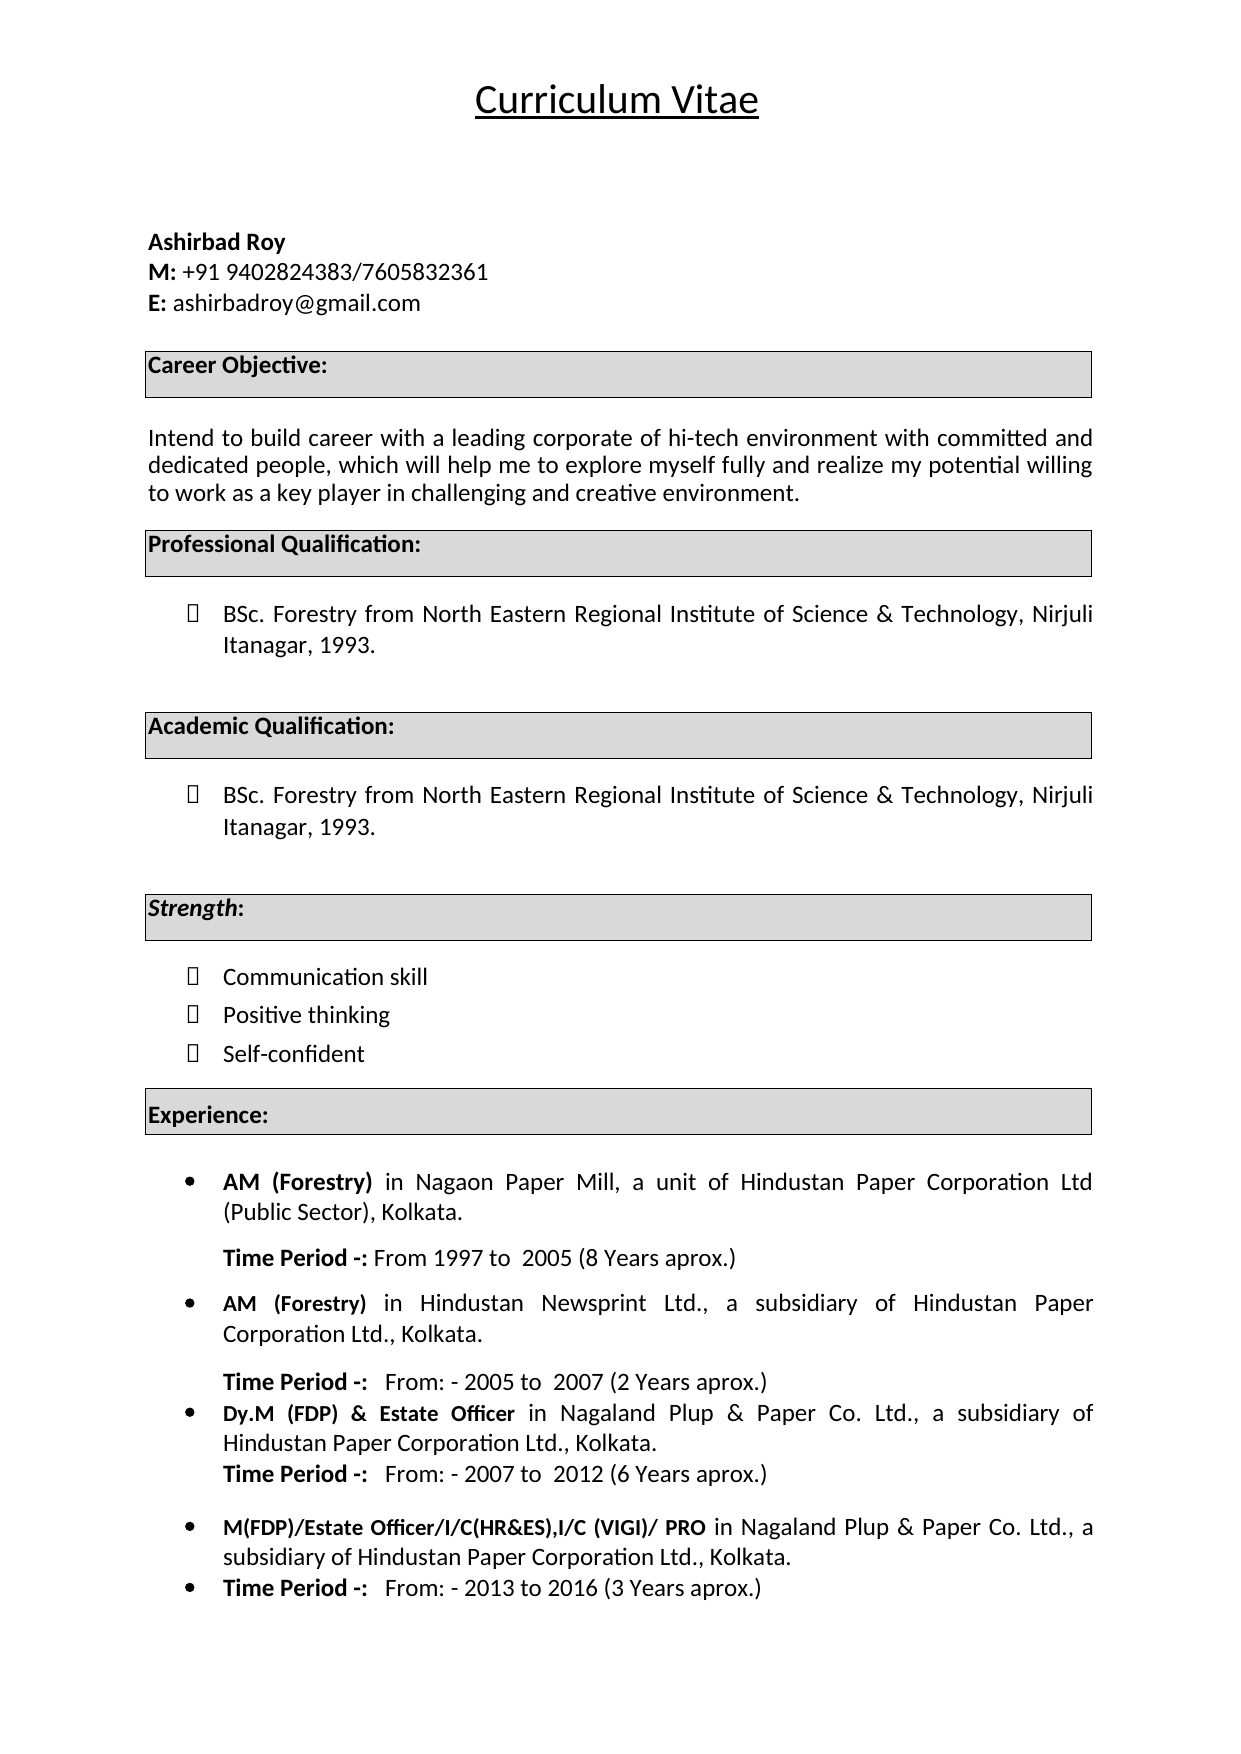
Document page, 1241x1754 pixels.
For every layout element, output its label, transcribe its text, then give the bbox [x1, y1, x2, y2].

text Time Period -: From: - 2005 to 2007 (2 Years aprox.) [223, 1366, 1094, 1397]
list BSc. Forestry from North Eastern Regional Institute of Science & Technology, Nirjuli Itanagar, 1993. [185, 777, 1094, 842]
text Academic Qualification: [148, 711, 1094, 741]
list Self-confident [185, 1036, 1094, 1070]
text E: ashirbadroy@gmail.com [148, 287, 1094, 317]
list AM (Forestry) in Hindustan Newsprint Ltd., a subsidiary of Hindustan Paper Corporation Ltd., Kolkata. [185, 1288, 1094, 1349]
text Ashirbad Roy [148, 226, 1094, 256]
list Communication skill [185, 958, 1094, 992]
text Time Period -: From 1997 to 2005 (8 Years aprox.) [223, 1242, 1094, 1272]
list M(FDP)/Estate Officer/I/C(HR&ES),I/C (VIGI)/ PRO in Nagaland Plup & Paper Co. Ltd., a subsidiary of Hindustan Paper Corporation Ltd., Kolkata. [185, 1511, 1094, 1572]
text Curriculum Vitae [475, 73, 1094, 123]
text Professional Qualification: [148, 529, 1094, 559]
text Strength: [148, 892, 1094, 922]
list AM (Forestry) in Nagaon Paper Mill, a unit of Hindustan Paper Corporation Ltd (Public Sector), Kolkata. [185, 1166, 1094, 1227]
text Intend to build career with a leading corporate of hi-tech environment with committed and dedicated people, which will help me to explore myself fully and realize my potential willing to work as a key player in challenging and creative environment. [148, 424, 1094, 508]
list Dy.M (FDP) & Estate Officer in Nagaland Plup & Paper Co. Ltd., a subsidiary of Hindustan Paper Corporation Ltd., Kolkata. [185, 1397, 1094, 1458]
text M: +91 9402824383/7605832361 [148, 256, 1094, 287]
list BSc. Forestry from North Eastern Regional Institute of Science & Technology, Nirjuli Itanagar, 1993. [185, 595, 1094, 660]
list Positive thinking [185, 997, 1094, 1031]
text Career Objective: [148, 349, 1094, 380]
list Time Period -: From: - 2013 to 2016 (3 Years aprox.) [185, 1572, 1094, 1602]
list Time Period -: From: - 2007 to 2012 (6 Years aprox.) [223, 1458, 1094, 1488]
text Experience: [148, 1099, 1094, 1129]
